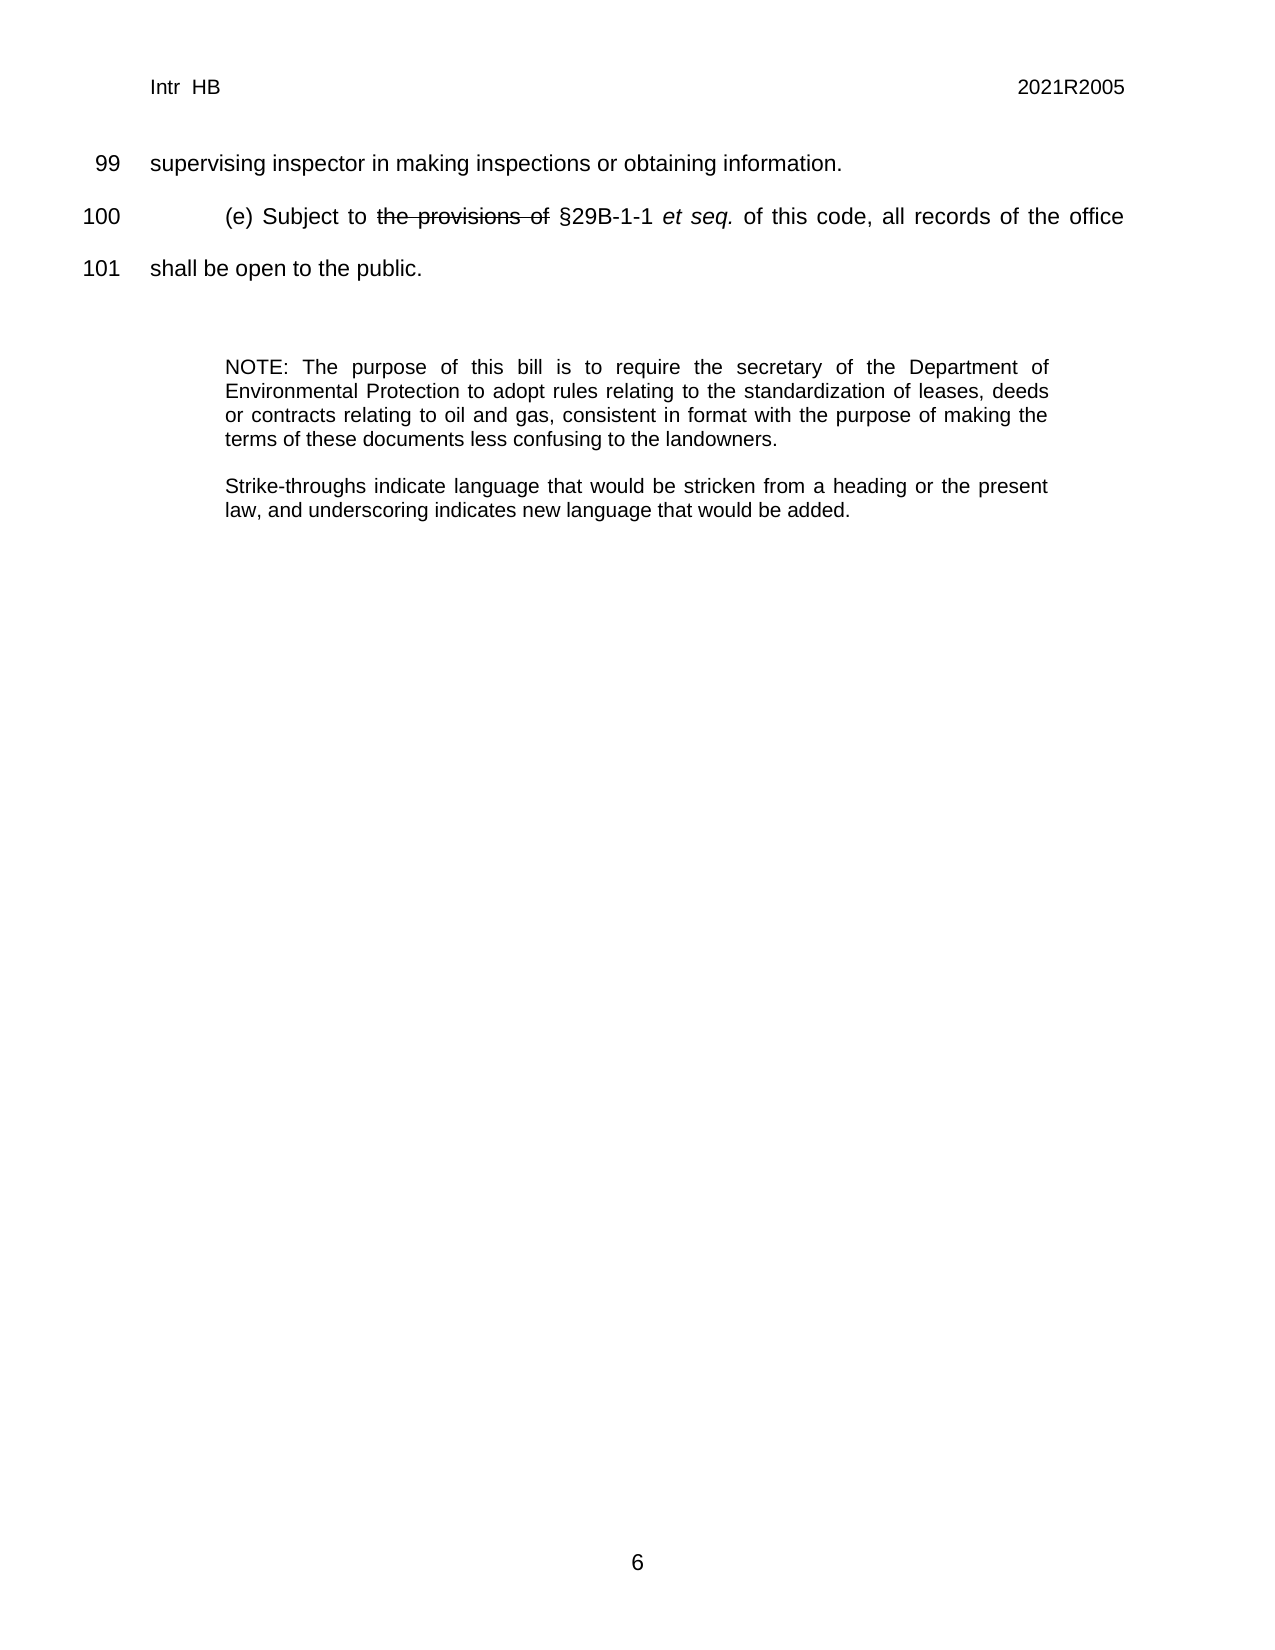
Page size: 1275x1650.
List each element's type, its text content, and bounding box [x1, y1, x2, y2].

text NOTE: The purpose of this bill is to require the secretary of the Department of Environmental Protection to adopt rules relating to the standardization of leases, deeds or contracts relating to oil and gas, consistent in format with the purpose of making the terms of these documents less confusing to the landowners. [225, 355, 1050, 451]
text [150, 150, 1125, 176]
text Strike-throughs indicate language that would be stricken from a heading or the present law, and underscoring indicates new language that would be added. [225, 474, 1050, 522]
text (e) Subject to the provisions of §29B-1-1 et seq. of this code, all records of the office shall be open to the public. [150, 203, 1125, 282]
